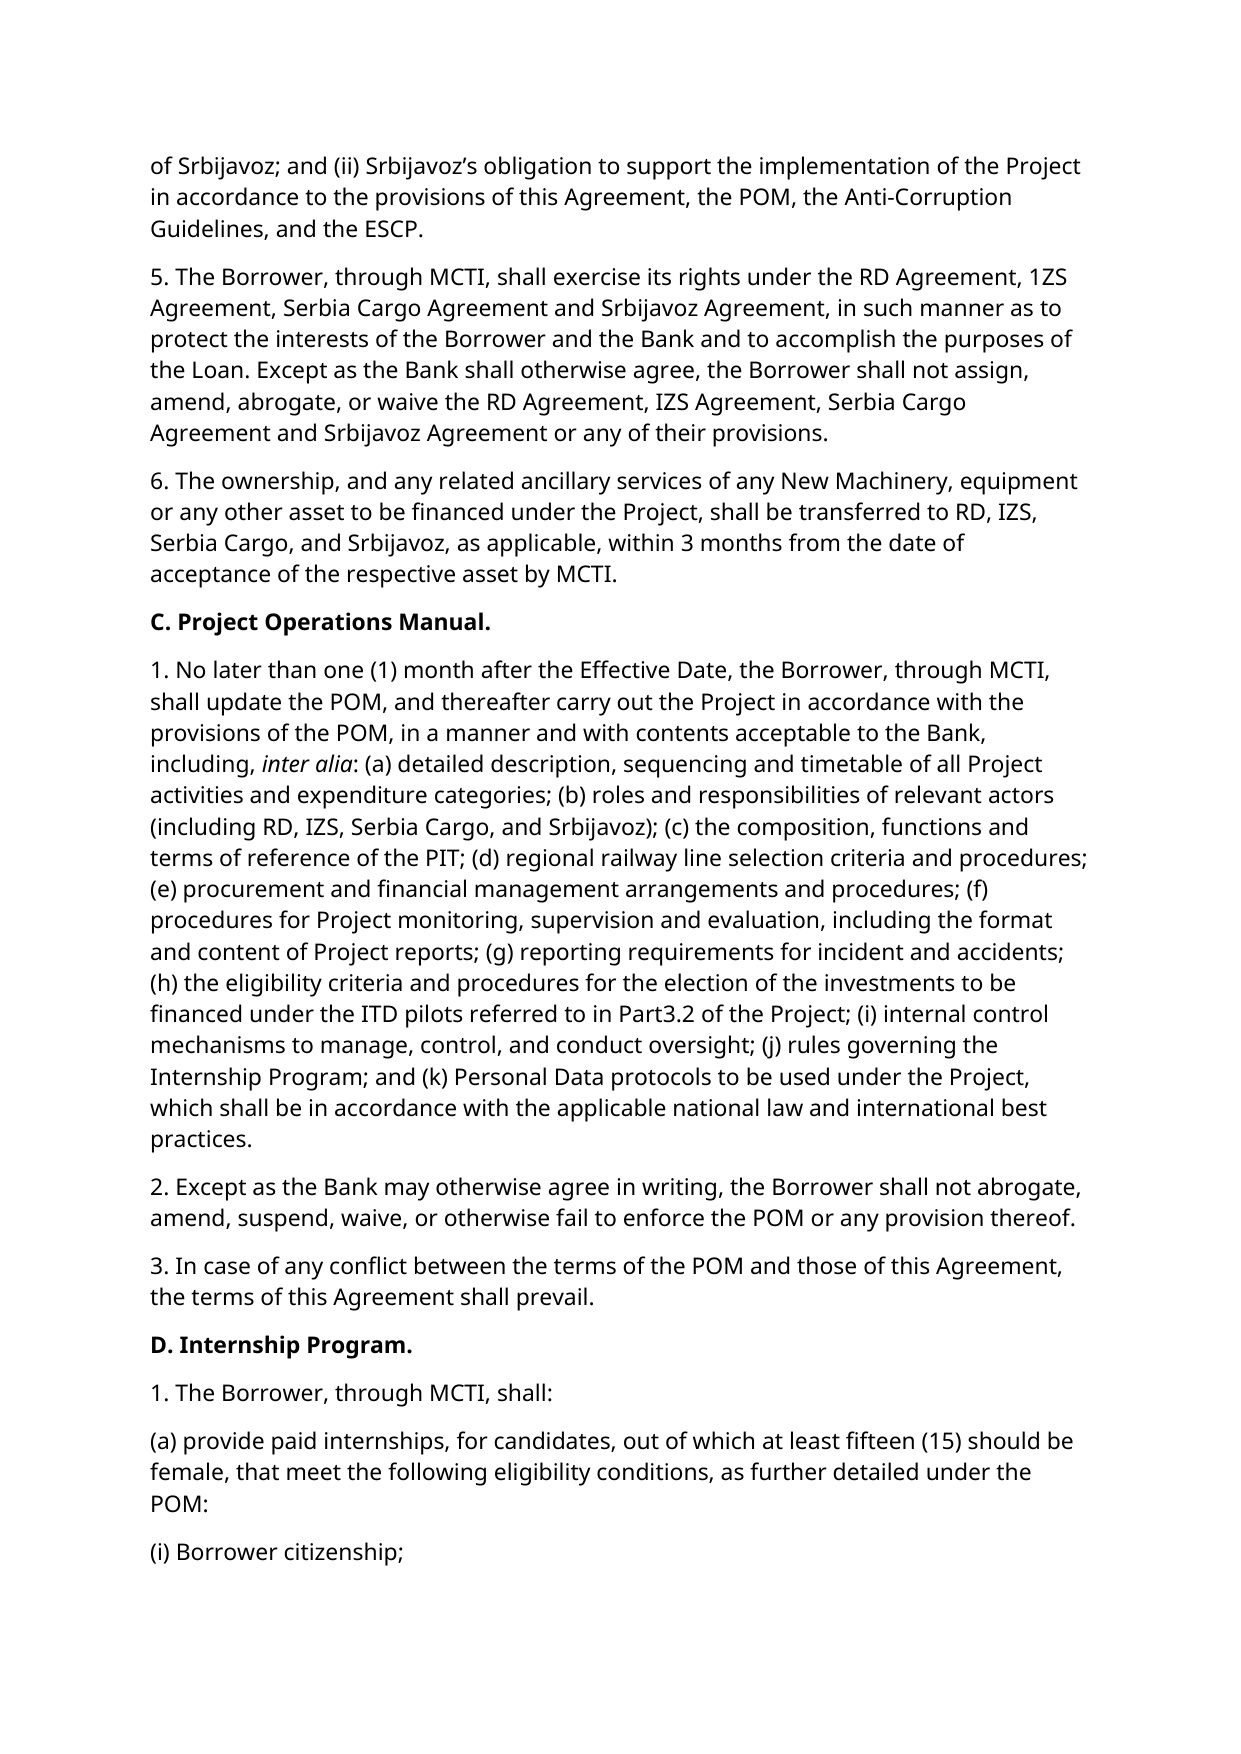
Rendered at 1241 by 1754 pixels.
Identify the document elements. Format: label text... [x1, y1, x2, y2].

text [150, 150, 1090, 244]
text 2. Except as the Bank may otherwise agree in writing, the Borrower shall not abrogate, amend, suspend, waive, or otherwise fail to enforce the POM or any provision thereof. [150, 1171, 1090, 1233]
text 1. The Borrower, through MCTI, shall: [150, 1377, 1090, 1408]
text 6. The ownership, and any related ancillary services of any New Machinery, equipment or any other asset to be financed under the Project, shall be transferred to RD, IZS, Serbia Cargo, and Srbijavoz, as applicable, within 3 months from the date of acceptance of the respective asset by MCTI. [150, 464, 1090, 589]
text (a) provide paid internships, for candidates, out of which at least fifteen (15) should be female, that meet the following eligibility conditions, as further detailed under the POM: [150, 1425, 1090, 1519]
text 1. No later than one (1) month after the Effective Date, the Borrower, through MCTI, shall update the POM, and thereafter carry out the Project in accordance with the provisions of the POM, in a manner and with contents acceptable to the Bank, including, inter alia: (a) detailed description, sequencing and timetable of all Project activities and expenditure categories; (b) roles and responsibilities of relevant actors (including RD, IZS, Serbia Cargo, and Srbijavoz); (c) the composition, functions and terms of reference of the PIT; (d) regional railway line selection criteria and procedures; (e) procurement and financial management arrangements and procedures; (f) procedures for Project monitoring, supervision and evaluation, including the format and content of Project reports; (g) reporting requirements for incident and accidents; (h) the eligibility criteria and procedures for the election of the investments to be financed under the ITD pilots referred to in Part3.2 of the Project; (i) internal control mechanisms to manage, control, and conduct oversight; (j) rules governing the Internship Program; and (k) Personal Data protocols to be used under the Project, which shall be in accordance with the applicable national law and international best practices. [150, 654, 1090, 1154]
text (i) Borrower citizenship; [150, 1535, 1090, 1567]
text C. Project Operations Manual. [150, 606, 1090, 637]
text 3. In case of any conflict between the terms of the POM and those of this Agreement, the terms of this Agreement shall prevail. [150, 1250, 1090, 1312]
text 5. The Borrower, through MCTI, shall exercise its rights under the RD Agreement, 1ZS Agreement, Serbia Cargo Agreement and Srbijavoz Agreement, in such manner as to protect the interests of the Borrower and the Bank and to accomplish the purposes of the Loan. Except as the Bank shall otherwise agree, the Borrower shall not assign, amend, abrogate, or waive the RD Agreement, IZS Agreement, Serbia Cargo Agreement and Srbijavoz Agreement or any of their provisions. [150, 260, 1090, 448]
text D. Internship Program. [150, 1329, 1090, 1360]
